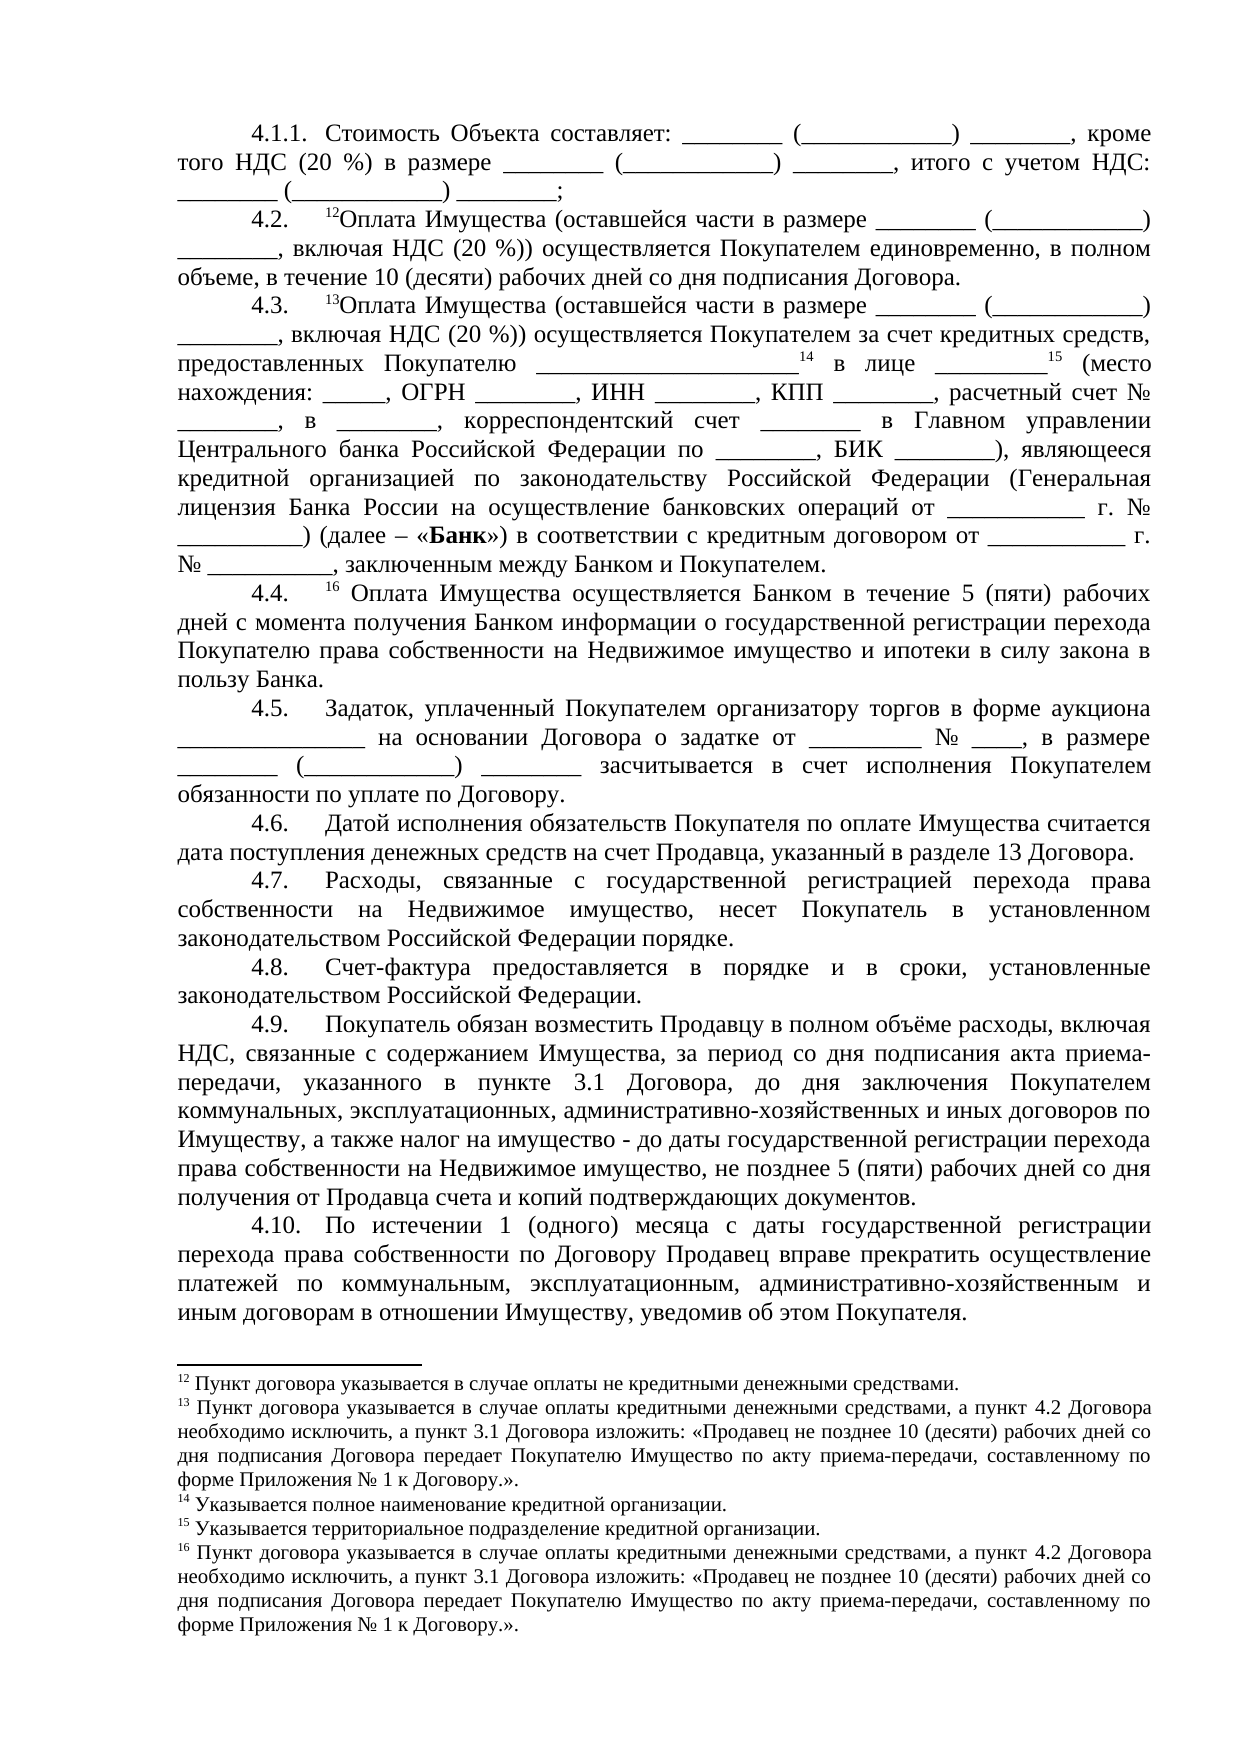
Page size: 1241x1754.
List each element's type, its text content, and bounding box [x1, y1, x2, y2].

list Оплата Имущества (оставшейся части в размере ________ (____________) ________, включая НДС (20 %)) осуществляется Покупателем за счет кредитных средств, предоставленных Покупателю _____________________ в лице _________ (место нахождения: _____, ОГРН ________, ИНН ________, КПП ________, расчетный счет № ________, в ________, корреспондентский счет ________ в Главном управлении Центрального банка Российской Федерации по ________, БИК ________), являющееся кредитной организацией по законодательству Российской Федерации (Генеральная лицензия Банка России на осуществление банковских операций от ___________ г. № __________) (далее – «Банк») в соответствии с кредитным договором от ___________ г. № __________, заключенным между Банком и Покупателем. [177, 291, 1152, 578]
list Оплата Имущества (оставшейся части в размере ________ (____________) ________, включая НДС (20 %)) осуществляется Покупателем единовременно, в полном объеме, в течение 10 (десяти) рабочих дней со дня подписания Договора. [177, 204, 1152, 291]
list Стоимость Объекта составляет: ________ (____________) ________, кроме того НДС (20 %) в размере ________ (____________) ________, итого с учетом НДС: ________ (____________) ________; [177, 118, 1152, 204]
list Датой исполнения обязательств Покупателя по оплате Имущества считается дата поступления денежных средств на счет Продавца, указанный в разделе 13 Договора. [177, 808, 1152, 866]
list По истечении 1 (одного) месяца с даты государственной регистрации перехода права собственности по Договору Продавец вправе прекратить осуществление платежей по коммунальным, эксплуатационным, административно-хозяйственным и иным договорам в отношении Имуществу, уведомив об этом Покупателя. [177, 1211, 1152, 1326]
list Оплата Имущества осуществляется Банком в течение 5 (пяти) рабочих дней с момента получения Банком информации о государственной регистрации перехода Покупателю права собственности на Недвижимое имущество и ипотеки в силу закона в пользу Банка. [177, 578, 1152, 693]
list Расходы, связанные с государственной регистрацией перехода права собственности на Недвижимое имущество, несет Покупатель в установленном законодательством Российской Федерации порядке. [177, 866, 1152, 952]
list Покупатель обязан возместить Продавцу в полном объёме расходы, включая НДС, связанные с содержанием Имущества, за период со дня подписания акта приема-передачи, указанного в пункте 3.1 Договора, до дня заключения Покупателем коммунальных, эксплуатационных, административно-хозяйственных и иных договоров по Имуществу, а также налог на имущество - до даты государственной регистрации перехода права собственности на Недвижимое имущество, не позднее 5 (пяти) рабочих дней со дня получения от Продавца счета и копий подтверждающих документов. [177, 1009, 1152, 1211]
list Счет-фактура предоставляется в порядке и в сроки, установленные законодательством Российской Федерации. [177, 952, 1152, 1009]
list Задаток, уплаченный Покупателем организатору торгов в форме аукциона _______________ на основании Договора о задатке от _________ № ____, в размере ________ (____________) ________ засчитывается в счет исполнения Покупателем обязанности по уплате по Договору. [177, 693, 1152, 808]
